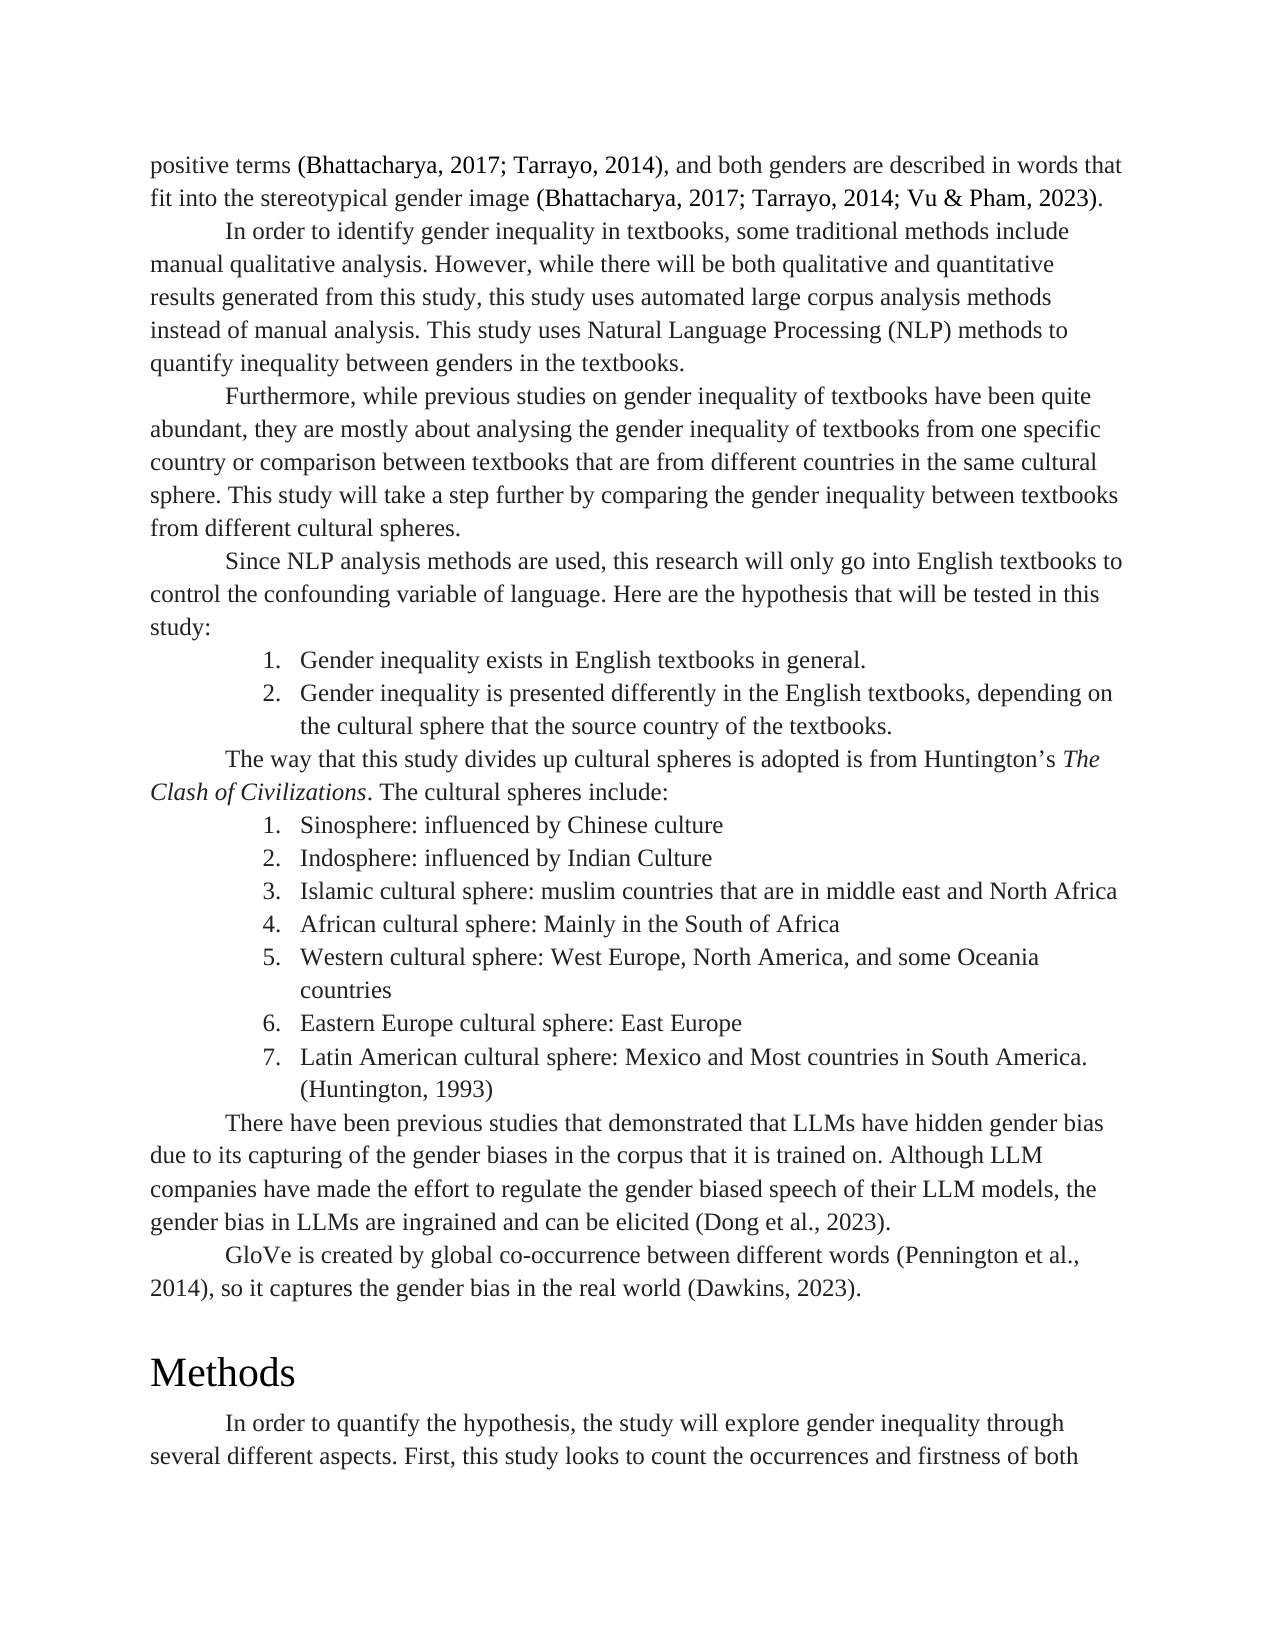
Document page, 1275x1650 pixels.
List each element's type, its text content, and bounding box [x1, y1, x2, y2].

list Eastern Europe cultural sphere: East Europe [262, 1008, 1125, 1037]
text Furthermore, while previous studies on gender inequality of textbooks have been quite abundant, they are mostly about analysing the gender inequality of textbooks from one specific country or comparison between textbooks that are from different countries in the same cultural sphere. This study will take a step further by comparing the gender inequality between textbooks from different cultural spheres. [150, 381, 1125, 542]
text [150, 150, 1125, 212]
text GloVe is created by global co-occurrence between different words (Pennington et al., 2014), so it captures the gender bias in the real world (Dawkins, 2023). [150, 1240, 1125, 1301]
list Indosphere: influenced by Indian Culture [262, 843, 1125, 872]
list Western cultural sphere: West Europe, North America, and some Oceania countries [262, 942, 1125, 1004]
list Gender inequality is presented differently in the English textbooks, depending on the cultural sphere that the source country of the textbooks. [262, 678, 1125, 740]
list Islamic cultural sphere: muslim countries that are in middle east and North Africa [262, 876, 1125, 905]
text The way that this study divides up cultural spheres is adopted is from Huntington’s The Clash of Civilizations. The cultural spheres include: [150, 744, 1125, 806]
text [150, 1408, 1125, 1469]
text There have been previous studies that demonstrated that LLMs have hidden gender bias due to its capturing of the gender biases in the corpus that it is trained on. Although LLM companies have made the effort to regulate the gender biased speech of their LLM models, the gender bias in LLMs are ingrained and can be elicited (Dong et al., 2023). [150, 1108, 1125, 1235]
list African cultural sphere: Mainly in the South of Africa [262, 909, 1125, 938]
text In order to identify gender inequality in textbooks, some traditional methods include manual qualitative analysis. However, while there will be both qualitative and quantitative results generated from this study, this study uses automated large corpus analysis methods instead of manual analysis. This study uses Natural Language Processing (NLP) methods to quantify inequality between genders in the textbooks. [150, 216, 1125, 377]
list Sinosphere: influenced by Chinese culture [262, 810, 1125, 839]
text Since NLP analysis methods are used, this research will only go into English textbooks to control the confounding variable of language. Here are the hypothesis that will be tested in this study: [150, 546, 1125, 641]
subtitle Methods [150, 1347, 1125, 1395]
list Gender inequality exists in English textbooks in general. [262, 645, 1125, 674]
list Latin American cultural sphere: Mexico and Most countries in South America.(Huntington, 1993) [262, 1042, 1125, 1103]
